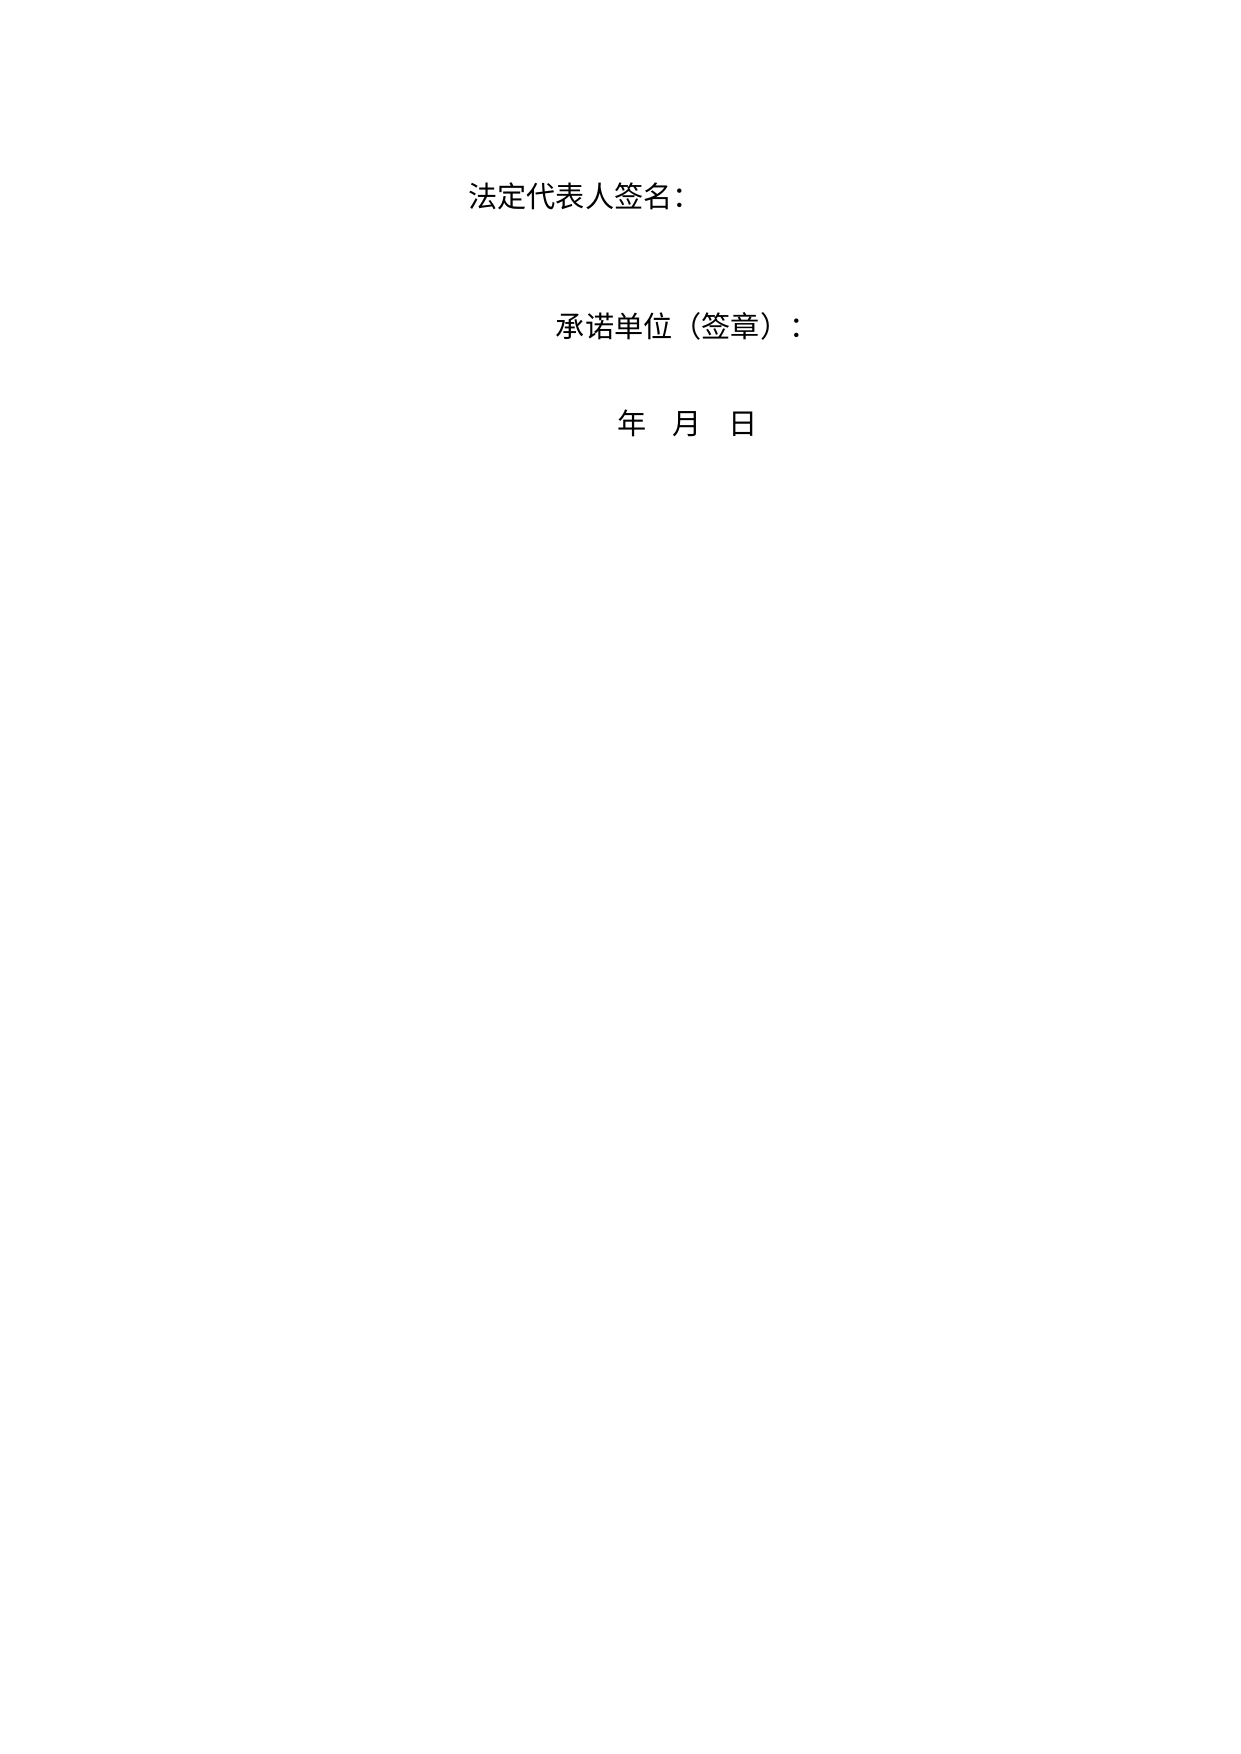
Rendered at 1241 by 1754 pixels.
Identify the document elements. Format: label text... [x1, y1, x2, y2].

text 法定代表人签名： [118, 162, 1122, 227]
text 承诺单位（签章）： [118, 292, 1122, 357]
text 年 月 日 [118, 389, 1122, 454]
